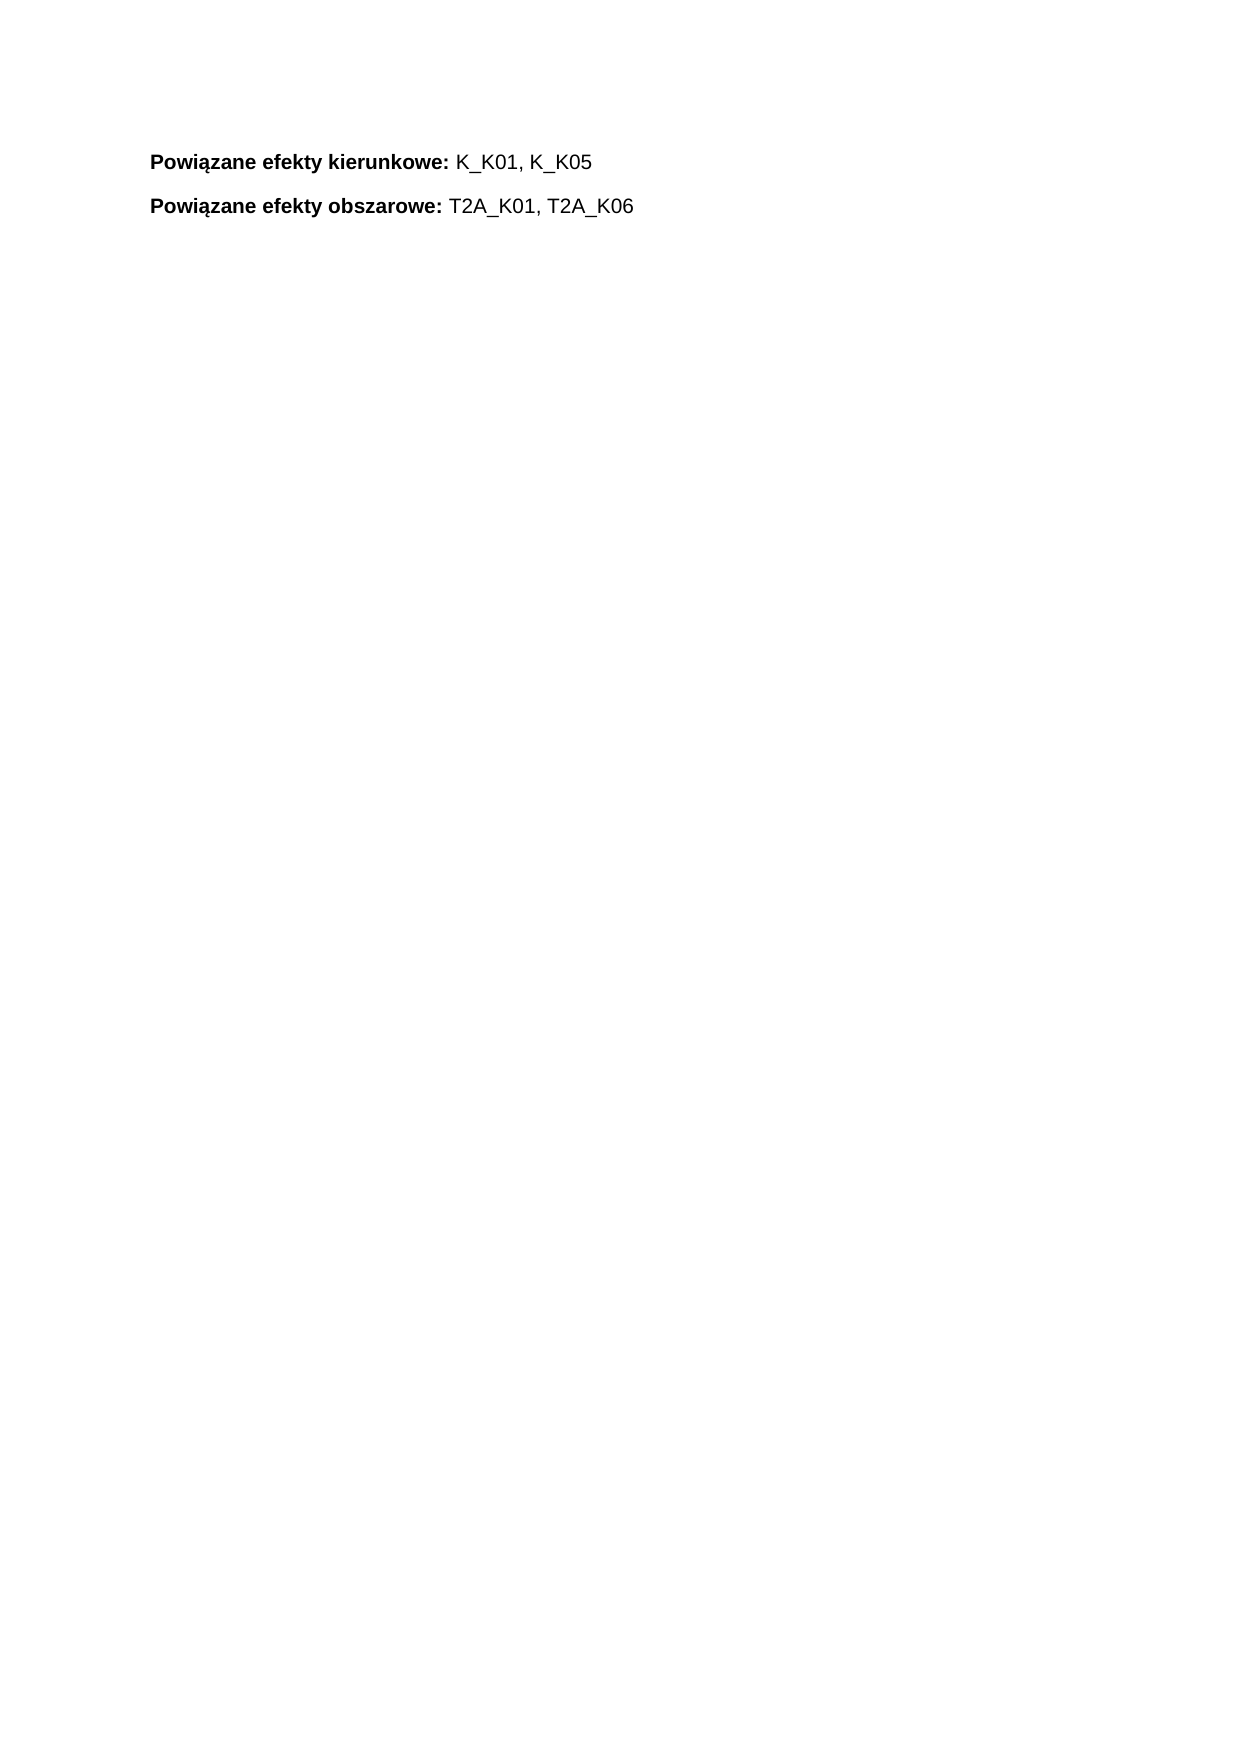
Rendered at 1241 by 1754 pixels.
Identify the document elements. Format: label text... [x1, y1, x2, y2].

text Powiązane efekty kierunkowe: K_K01, K_K05 [150, 150, 1090, 174]
text Powiązane efekty obszarowe: T2A_K01, T2A_K06 [150, 194, 1090, 218]
